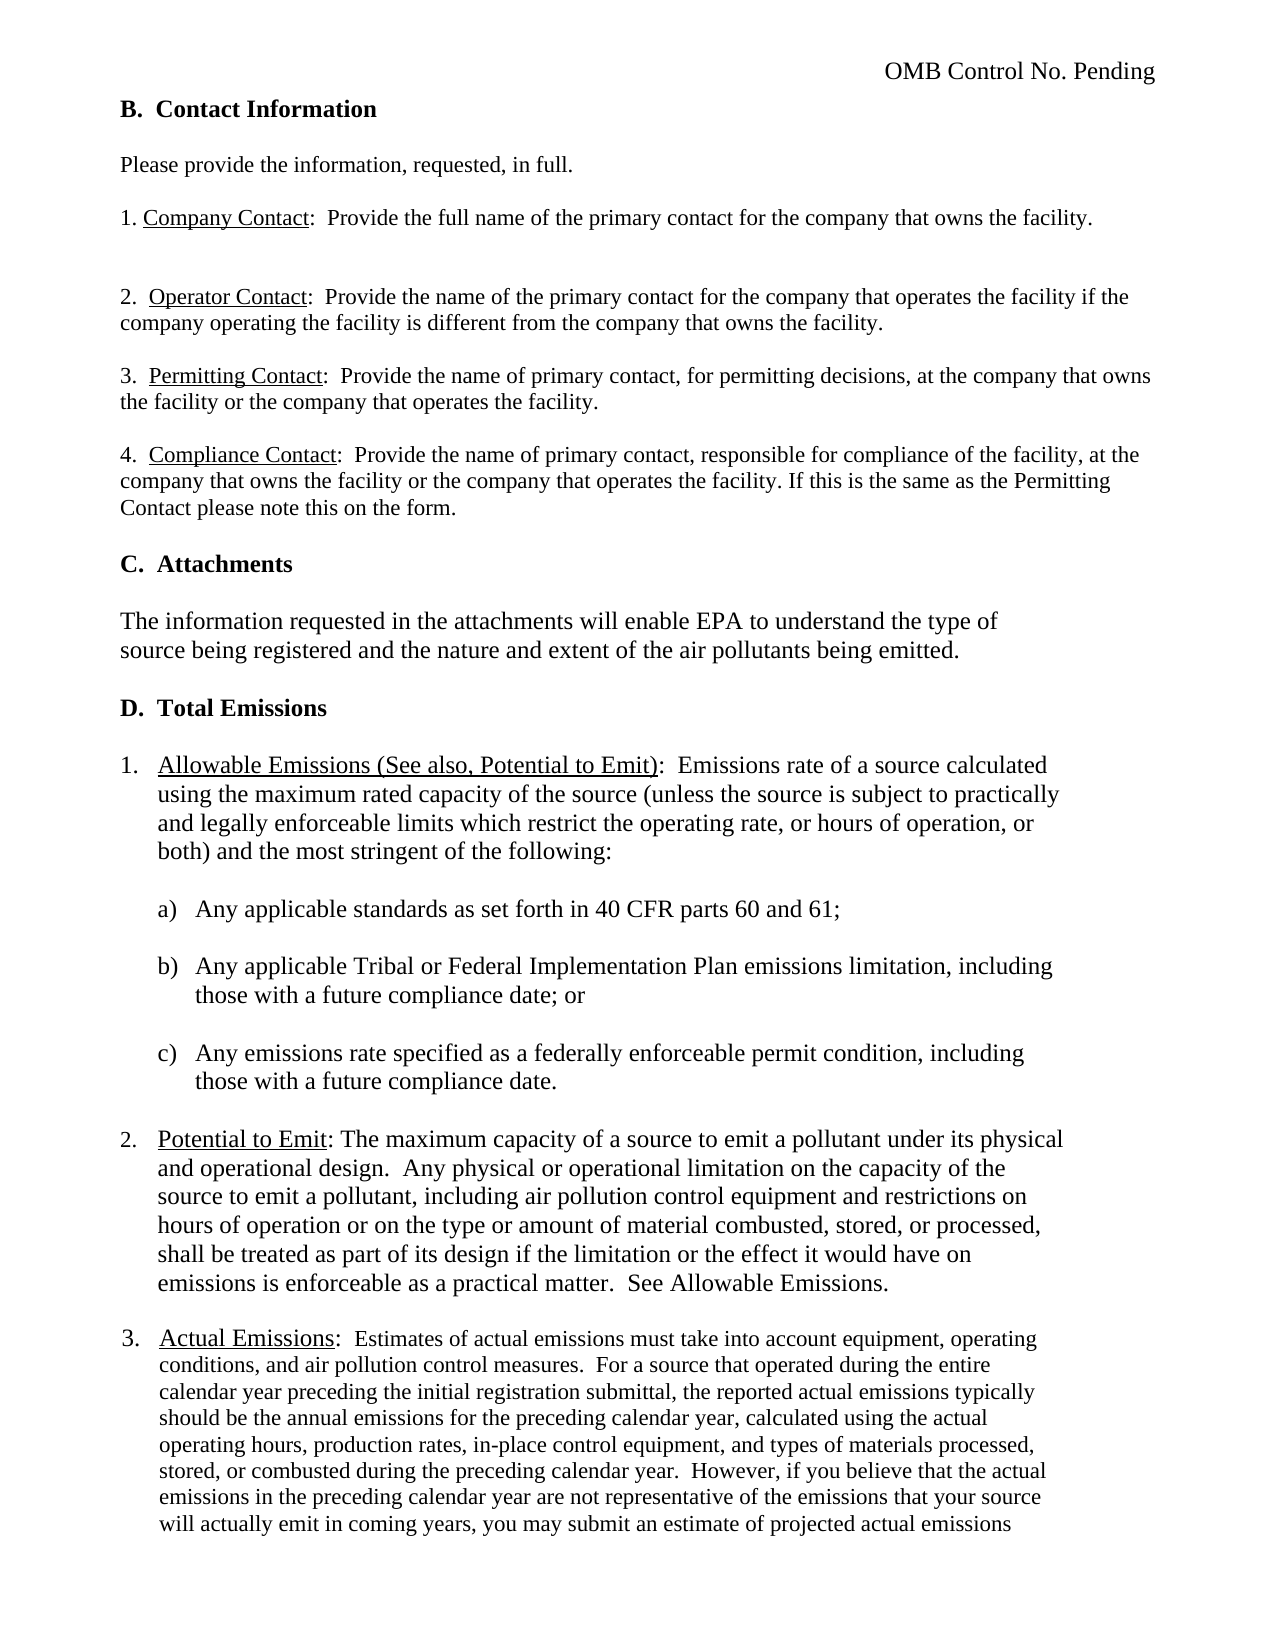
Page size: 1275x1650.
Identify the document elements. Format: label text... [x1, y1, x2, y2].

text C. Attachments [120, 549, 1155, 578]
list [121, 1323, 1068, 1536]
list Any emissions rate specified as a federally enforceable permit condition, including those with a future compliance date. [157, 1038, 1068, 1095]
text 1. Company Contact: Provide the full name of the primary contact for the company that owns the facility. [120, 204, 1155, 230]
list Any applicable Tribal or Federal Implementation Plan emissions limitation, including those with a future compliance date; or [157, 951, 1068, 1009]
text The information requested in the attachments will enable EPA to understand the type of source being registered and the nature and extent of the air pollutants being emitted. [120, 606, 1068, 664]
text 4. Compliance Contact: Provide the name of primary contact, responsible for compliance of the facility, at the company that owns the facility or the company that operates the facility. If this is the same as the Permitting Contact please note this on the form. [120, 441, 1155, 520]
text D. Total Emissions [120, 693, 1068, 721]
text B. Contact Information [120, 94, 1155, 122]
text 2. Operator Contact: Provide the name of the primary contact for the company that operates the facility if the company operating the facility is different from the company that owns the facility. [120, 283, 1155, 336]
list Potential to Emit: The maximum capacity of a source to emit a pollutant under its physical and operational design. Any physical or operational limitation on the capacity of the source to emit a pollutant, including air pollution control equipment and restrictions on hours of operation or on the type or amount of material combusted, stored, or processed, shall be treated as part of its design if the limitation or the effect it would have on emissions is enforceable as a practical matter. See Allowable Emissions. [120, 1124, 1068, 1296]
list Allowable Emissions (See also, Potential to Emit): Emissions rate of a source calculated using the maximum rated capacity of the source (unless the source is subject to practically and legally enforceable limits which restrict the operating rate, or hours of operation, or both) and the most stringent of the following: [120, 750, 1068, 865]
text Please provide the information, requested, in full. [120, 151, 1155, 178]
text 3. Permitting Contact: Provide the name of primary contact, for permitting decisions, at the company that owns the facility or the company that operates the facility. [120, 362, 1155, 415]
list Any applicable standards as set forth in 40 CFR parts 60 and 61; [157, 894, 1068, 923]
